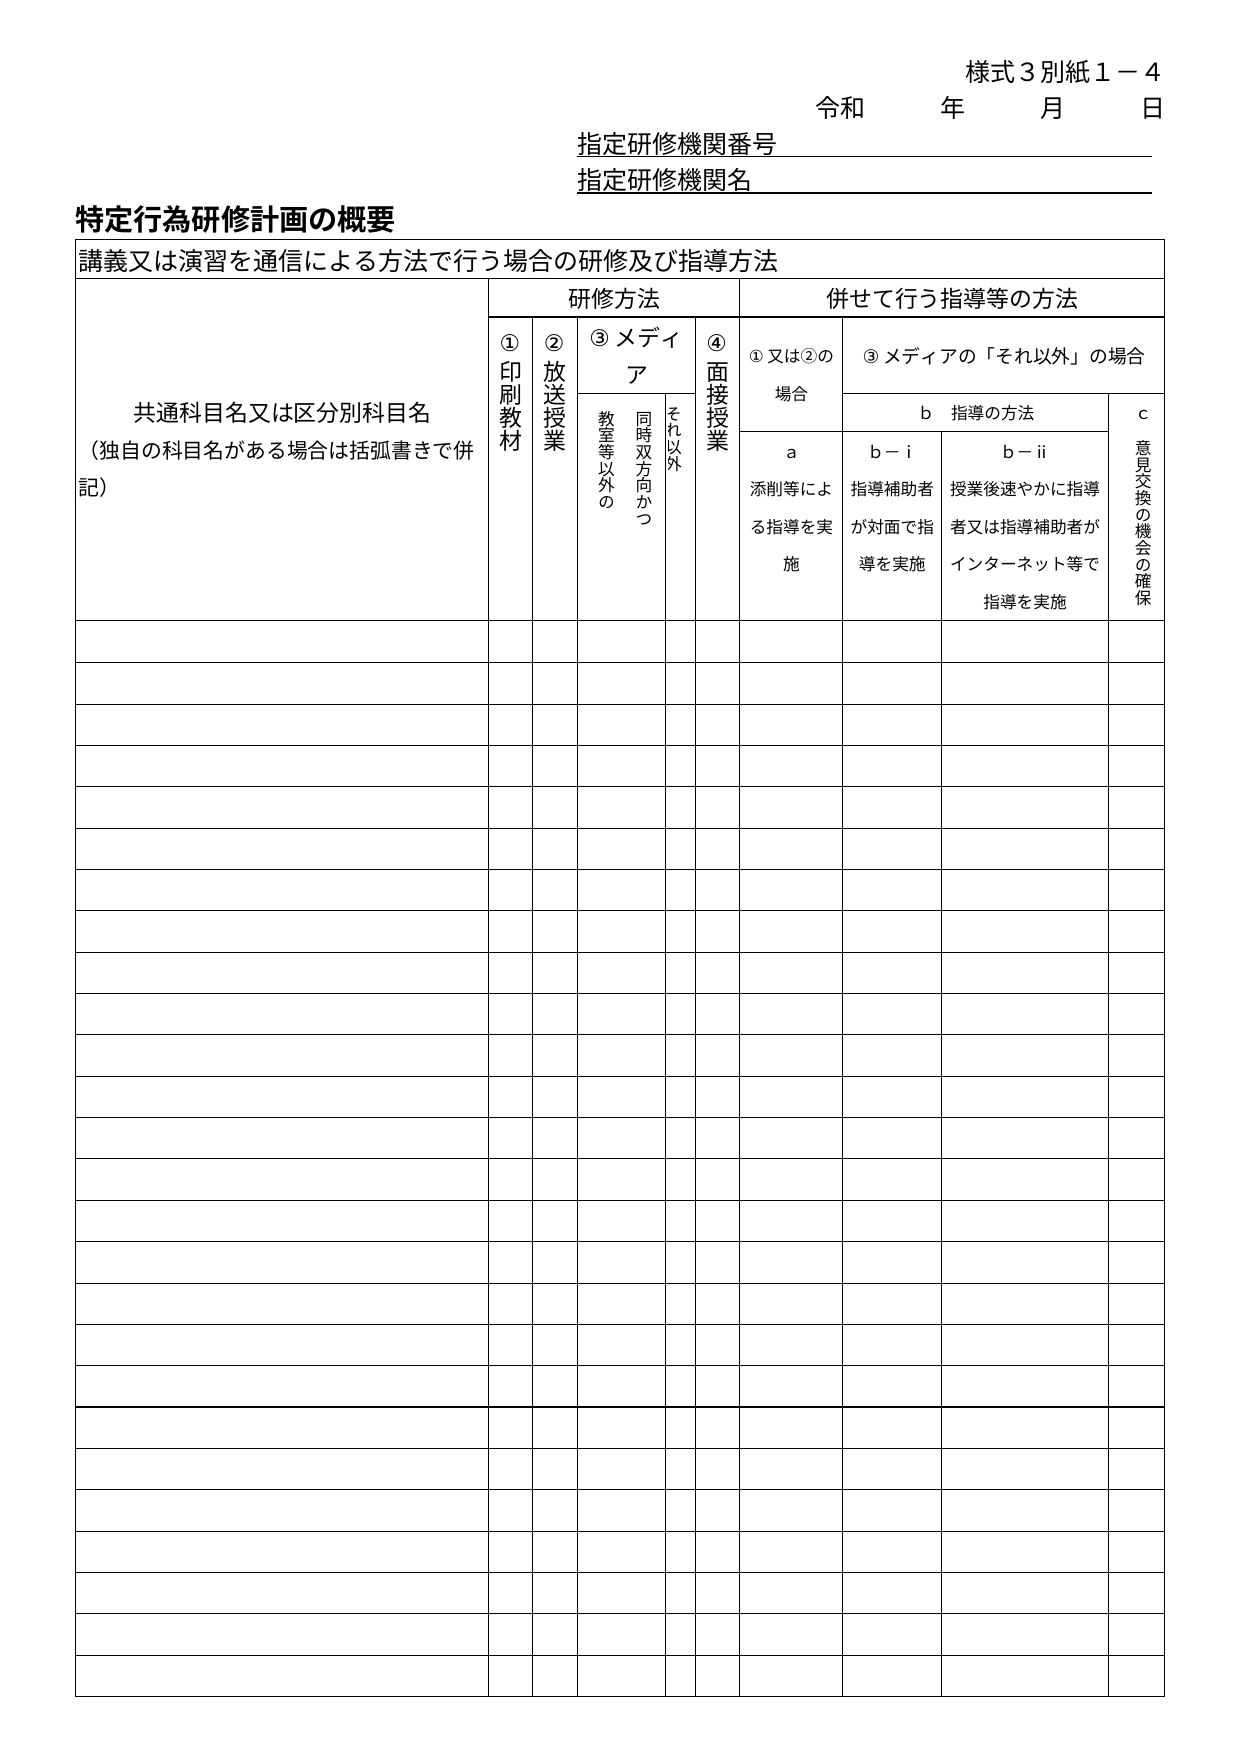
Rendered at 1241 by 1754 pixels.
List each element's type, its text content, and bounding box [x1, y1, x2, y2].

table_cell 同時双方向かつ 教室等以外の 場所で履修 [578, 394, 665, 619]
table_cell [578, 787, 665, 827]
table_cell [578, 870, 665, 910]
table_cell [666, 1532, 695, 1572]
table_cell [578, 829, 665, 869]
table_cell [76, 1284, 488, 1324]
table_cell [1109, 1284, 1164, 1324]
table_cell [942, 1077, 1108, 1117]
table_cell [76, 746, 488, 786]
table_cell [942, 621, 1108, 662]
table_cell [843, 1449, 941, 1489]
table_cell [740, 1284, 842, 1324]
table_cell [666, 1325, 695, 1365]
table_cell [489, 829, 532, 869]
table_cell [843, 1573, 941, 1613]
table_cell [696, 663, 739, 703]
table_cell [533, 1201, 577, 1241]
table_cell [696, 1118, 739, 1158]
table_cell [1109, 1614, 1164, 1654]
table_cell [578, 621, 665, 662]
table_cell [489, 1532, 532, 1572]
table_cell [578, 705, 665, 745]
table_cell [942, 1614, 1108, 1654]
table_cell [578, 911, 665, 952]
table_cell [1109, 746, 1164, 786]
table_cell [843, 870, 941, 910]
table_cell [666, 1159, 695, 1200]
table_cell [696, 1573, 739, 1613]
table_cell ③メディア [578, 318, 695, 392]
table_cell [843, 1614, 941, 1654]
table_cell [666, 621, 695, 662]
table_cell [843, 1159, 941, 1200]
table_cell [666, 1490, 695, 1531]
table_cell [578, 1201, 665, 1241]
table_cell [843, 1118, 941, 1158]
table_cell ｂ－ⅱ 授業後速やかに指導者又は指導補助者がインターネット等で指導を実施 [942, 432, 1108, 619]
table_cell [666, 1656, 695, 1696]
table_cell [740, 1532, 842, 1572]
table_cell [740, 994, 842, 1034]
table_cell [489, 705, 532, 745]
table_cell [489, 870, 532, 910]
table_cell [489, 1656, 532, 1696]
table_cell [1109, 1490, 1164, 1531]
table_cell [843, 663, 941, 703]
table_cell [76, 705, 488, 745]
table_cell [76, 1201, 488, 1241]
table_cell [942, 1366, 1108, 1406]
table_cell [942, 870, 1108, 910]
table_cell [740, 1366, 842, 1406]
table_cell [666, 1242, 695, 1282]
table_cell [578, 1656, 665, 1696]
table_cell [533, 663, 577, 703]
table_cell [578, 746, 665, 786]
table_cell [696, 911, 739, 952]
table_cell [76, 953, 488, 993]
table_cell [533, 1532, 577, 1572]
table_cell [76, 621, 488, 662]
table_cell [76, 1656, 488, 1696]
table_cell [666, 1614, 695, 1654]
table_cell [666, 1284, 695, 1324]
table_cell [489, 1201, 532, 1241]
table_cell [533, 994, 577, 1034]
table_cell [942, 1656, 1108, 1696]
table_cell [1109, 663, 1164, 703]
table_cell [578, 1077, 665, 1117]
table_cell [1109, 787, 1164, 827]
table_cell [666, 870, 695, 910]
table_cell [578, 994, 665, 1034]
table_cell [666, 953, 695, 993]
table_cell [696, 1159, 739, 1200]
table_cell [1109, 911, 1164, 952]
table_cell [666, 911, 695, 952]
table_cell [666, 746, 695, 786]
table_cell [942, 1325, 1108, 1365]
table_cell [666, 994, 695, 1034]
table_cell [1109, 1035, 1164, 1076]
table_cell [666, 1077, 695, 1117]
table_cell [489, 1077, 532, 1117]
table_cell [666, 1366, 695, 1406]
table_cell [740, 1614, 842, 1654]
table_cell [1109, 1532, 1164, 1572]
table_cell [1109, 953, 1164, 993]
table_cell [489, 1449, 532, 1489]
table_cell [666, 1408, 695, 1448]
table_cell [740, 1573, 842, 1613]
table_cell 研修方法 [489, 279, 739, 316]
table_cell [489, 1118, 532, 1158]
table_cell [1109, 1573, 1164, 1613]
table_cell ｂ－ⅰ 指導補助者が対面で指導を実施 [843, 432, 941, 619]
table_cell [76, 911, 488, 952]
table_cell [1109, 1325, 1164, 1365]
table_cell [942, 746, 1108, 786]
table_cell [1109, 621, 1164, 662]
table_cell [76, 1408, 488, 1448]
table_cell [489, 1284, 532, 1324]
table_cell [76, 870, 488, 910]
table_cell [533, 1035, 577, 1076]
table_cell [740, 1242, 842, 1282]
text 指定研修機関番号 [577, 124, 1165, 161]
table_cell [1109, 870, 1164, 910]
table_cell [76, 1242, 488, 1282]
table_cell [533, 1325, 577, 1365]
table_cell [489, 953, 532, 993]
table_cell [533, 746, 577, 786]
table_cell [578, 1284, 665, 1324]
table_cell [740, 705, 842, 745]
table_cell [740, 1118, 842, 1158]
table_cell ③メディアの「それ以外」の場合 [843, 318, 1164, 392]
table_cell [489, 1242, 532, 1282]
table_cell [740, 1656, 842, 1696]
table_cell [843, 1284, 941, 1324]
table_cell [740, 911, 842, 952]
table_cell [843, 994, 941, 1034]
table_cell [666, 787, 695, 827]
table_cell [942, 1408, 1108, 1448]
table_cell [489, 1573, 532, 1613]
table_cell [533, 1118, 577, 1158]
table_cell [578, 1366, 665, 1406]
text 様式３別紙１－４ [75, 52, 1165, 88]
table_cell [696, 1325, 739, 1365]
table_cell [578, 1532, 665, 1572]
table_cell [666, 663, 695, 703]
table_cell [696, 1035, 739, 1076]
table_cell [740, 953, 842, 993]
table_cell [942, 1242, 1108, 1282]
table_cell [942, 1284, 1108, 1324]
table_cell ②放送授業 [533, 318, 577, 619]
table_cell [942, 994, 1108, 1034]
table_cell [696, 705, 739, 745]
table_cell [76, 1077, 488, 1117]
table_cell [942, 1201, 1108, 1241]
table_cell [696, 1449, 739, 1489]
table_cell [666, 705, 695, 745]
table_cell [740, 1325, 842, 1365]
table_cell [76, 829, 488, 869]
table_cell [666, 1035, 695, 1076]
table_cell [76, 1366, 488, 1406]
table_cell [578, 1118, 665, 1158]
table_cell [578, 1242, 665, 1282]
table_cell [489, 1490, 532, 1531]
table_cell [696, 994, 739, 1034]
table_cell [843, 787, 941, 827]
table_cell [843, 746, 941, 786]
table_cell [76, 787, 488, 827]
table_cell [489, 1366, 532, 1406]
table_cell [578, 1035, 665, 1076]
table_cell [696, 1408, 739, 1448]
table_cell [696, 1366, 739, 1406]
table_cell [696, 953, 739, 993]
table_cell [76, 663, 488, 703]
table_cell [696, 787, 739, 827]
table_cell ｂ 指導の方法 [843, 394, 1108, 431]
table_cell [533, 1449, 577, 1489]
table_cell [942, 1573, 1108, 1613]
table_cell [578, 1159, 665, 1200]
text 指定研修機関名 [577, 161, 1165, 197]
table_cell [533, 621, 577, 662]
table_cell [533, 953, 577, 993]
table_cell [533, 1656, 577, 1696]
table_cell [843, 1077, 941, 1117]
table_cell [1109, 829, 1164, 869]
table_cell [533, 1366, 577, 1406]
table_cell [578, 1573, 665, 1613]
table_cell [942, 911, 1108, 952]
table_cell [533, 829, 577, 869]
table_cell [843, 1656, 941, 1696]
table_cell [76, 1118, 488, 1158]
table_cell [843, 1366, 941, 1406]
table_cell [696, 1242, 739, 1282]
table_cell [489, 746, 532, 786]
table_cell [740, 1035, 842, 1076]
table_cell [489, 1614, 532, 1654]
table_cell [740, 1408, 842, 1448]
text 令和 年 月 日 [75, 88, 1165, 124]
table_cell [578, 1614, 665, 1654]
table_cell [578, 1325, 665, 1365]
table_cell [533, 1284, 577, 1324]
table_cell 共通科目名又は区分別科目名 （独自の科目名がある場合は括弧書きで併記） [76, 279, 488, 619]
table_cell ④面接授業 [696, 318, 739, 619]
table_cell [942, 829, 1108, 869]
table_cell [666, 1118, 695, 1158]
table_cell [533, 1159, 577, 1200]
table_cell [843, 1242, 941, 1282]
table_cell [843, 705, 941, 745]
text 特定行為研修計画の概要 [75, 197, 1165, 239]
table_cell [696, 1656, 739, 1696]
table_cell [533, 787, 577, 827]
table_cell [76, 1614, 488, 1654]
table_cell [696, 746, 739, 786]
table_cell [533, 870, 577, 910]
table_cell ｃ 意見交換の機会の確保 [1109, 394, 1164, 619]
table_cell [696, 1201, 739, 1241]
table_cell [666, 1449, 695, 1489]
table_cell [1109, 1201, 1164, 1241]
table_cell 併せて行う指導等の方法 [740, 279, 1164, 316]
table_cell [489, 1159, 532, 1200]
table_cell [1109, 1449, 1164, 1489]
table_cell [1109, 994, 1164, 1034]
table_cell [843, 829, 941, 869]
table_cell [666, 829, 695, 869]
table_cell [489, 1325, 532, 1365]
table_cell [489, 1408, 532, 1448]
table_cell [843, 953, 941, 993]
table_cell [740, 746, 842, 786]
table_cell [843, 911, 941, 952]
table_cell [666, 1201, 695, 1241]
table_cell [489, 621, 532, 662]
table_cell [76, 1449, 488, 1489]
table_cell それ以外 [666, 394, 695, 619]
table_cell [740, 870, 842, 910]
table_cell [696, 1532, 739, 1572]
table_cell [578, 1408, 665, 1448]
table_cell [489, 911, 532, 952]
table_cell ａ 添削等による指導を実施 [740, 432, 842, 619]
table_cell [942, 1035, 1108, 1076]
table_cell [1109, 1242, 1164, 1282]
table_cell [696, 829, 739, 869]
table_cell [843, 1201, 941, 1241]
table_cell [76, 1573, 488, 1613]
table_cell [696, 1284, 739, 1324]
table_cell [533, 1490, 577, 1531]
table_cell [740, 1201, 842, 1241]
table_cell [696, 1077, 739, 1117]
table_cell [1109, 705, 1164, 745]
table_cell [942, 953, 1108, 993]
table_cell [942, 1159, 1108, 1200]
table_cell [1109, 1118, 1164, 1158]
table_cell [942, 663, 1108, 703]
table_cell [533, 1573, 577, 1613]
table_cell [740, 1490, 842, 1531]
table_cell [76, 1159, 488, 1200]
table_cell [843, 1532, 941, 1572]
table_cell [696, 1614, 739, 1654]
table_cell [533, 1614, 577, 1654]
table_cell [740, 787, 842, 827]
table_header 講義又は演習を通信による方法で行う場合の研修及び指導方法 [76, 240, 1164, 278]
table_cell [1109, 1077, 1164, 1117]
table_cell [942, 787, 1108, 827]
table_cell [76, 1532, 488, 1572]
table_cell [696, 870, 739, 910]
table_cell [578, 1449, 665, 1489]
table_cell [942, 1490, 1108, 1531]
table_cell [1109, 1408, 1164, 1448]
table_cell [740, 663, 842, 703]
table_cell [76, 1035, 488, 1076]
table_cell [843, 621, 941, 662]
table_cell [578, 663, 665, 703]
table_cell [76, 994, 488, 1034]
table_cell [489, 994, 532, 1034]
table_cell [666, 1573, 695, 1613]
table_cell [533, 911, 577, 952]
table_cell [696, 621, 739, 662]
table_cell [843, 1408, 941, 1448]
table_cell ①印刷教材 [489, 318, 532, 619]
table_cell [1109, 1656, 1164, 1696]
table_cell [942, 705, 1108, 745]
table_cell [1109, 1159, 1164, 1200]
table_cell [578, 953, 665, 993]
table_cell [578, 1490, 665, 1531]
table_cell [843, 1035, 941, 1076]
table_cell [489, 1035, 532, 1076]
table_cell [942, 1118, 1108, 1158]
table_cell [533, 1077, 577, 1117]
table_cell [843, 1490, 941, 1531]
table_cell [740, 621, 842, 662]
table_cell [740, 1077, 842, 1117]
table_cell [76, 1490, 488, 1531]
table_cell [740, 829, 842, 869]
table_cell [740, 1159, 842, 1200]
table_cell [696, 1490, 739, 1531]
table_cell [489, 787, 532, 827]
table_cell [533, 1242, 577, 1282]
table_cell [533, 705, 577, 745]
table_cell [76, 1325, 488, 1365]
table_cell [942, 1449, 1108, 1489]
table_cell [942, 1532, 1108, 1572]
table_cell ①又は②の場合 [740, 318, 842, 431]
table_cell [533, 1408, 577, 1448]
table_cell [1109, 1366, 1164, 1406]
table_cell [489, 663, 532, 703]
table_cell [843, 1325, 941, 1365]
table_cell [740, 1449, 842, 1489]
